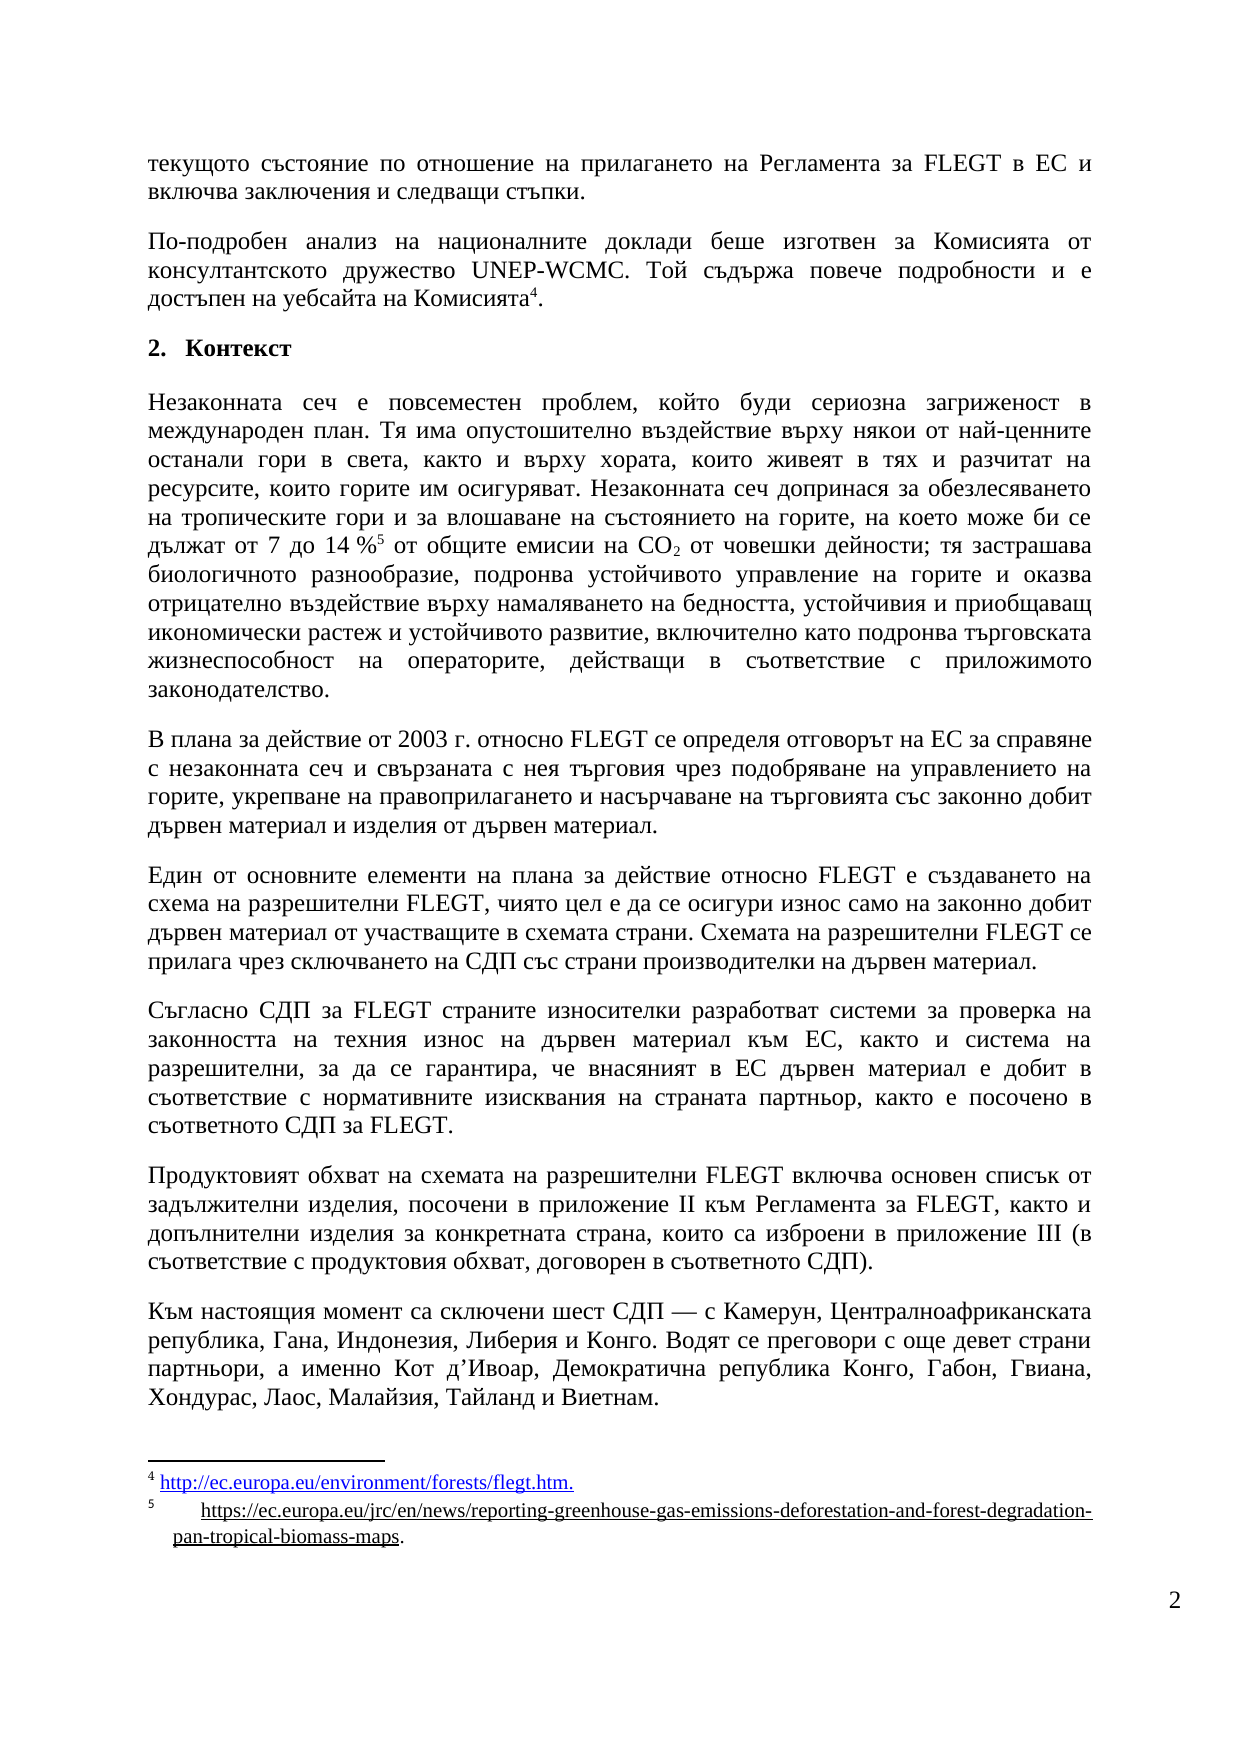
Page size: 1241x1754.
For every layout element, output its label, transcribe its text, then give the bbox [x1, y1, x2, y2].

text Съгласно СДП за FLEGT страните износителки разработват системи за проверка на законността на техния износ на дървен материал към ЕС, както и система на разрешителни, за да се гарантира, че внасяният в ЕС дървен материал е добит в съответствие с нормативните изисквания на страната партньор, както е посочено в съответното СДП за FLEGT. [148, 996, 1093, 1139]
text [148, 148, 1093, 205]
list Контекст [148, 333, 1093, 362]
text Към настоящия момент са сключени шест СДП — с Камерун, Централноафриканската република, Гана, Индонезия, Либерия и Конго. Водят се преговори с още девет страни партньори, а именно Кот д’Ивоар, Демократична република Конго, Габон, Гвиана, Хондурас, Лаос, Малайзия, Тайланд и Виетнам. [148, 1296, 1093, 1411]
text В плана за действие от 2003 г. относно FLEGT се определя отговорът на ЕС за справяне с незаконната сеч и свързаната с нея търговия чрез подобряване на управлението на горите, укрепване на правоприлагането и насърчаване на търговията със законно добит дървен материал и изделия от дървен материал. [148, 724, 1093, 839]
text Незаконната сеч е повсеместен проблем, който буди сериозна загриженост в международен план. Тя има опустошително въздействие върху някои от най-ценните останали гори в света, както и върху хората, които живеят в тях и разчитат на ресурсите, които горите им осигуряват. Незаконната сеч допринася за обезлесяването на тропическите гори и за влошаване на състоянието на горите, на което може би се дължат от 7 до 14 % от общите емисии на CO2 от човешки дейности; тя застрашава биологичното разнообразие, подронва устойчивото управление на горите и оказва отрицателно въздействие върху намаляването на бедността, устойчивия и приобщаващ икономически растеж и устойчивото развитие, включително като подронва търговската жизнеспособност на операторите, действащи в съответствие с приложимото законодателство. [148, 387, 1093, 703]
text По-подробен анализ на националните доклади беше изготвен за Комисията от консултантското дружество UNEP-WCMC. Той съдържа повече подробности и е достъпен на уебсайта на Комисията. [148, 226, 1093, 312]
text Един от основните елементи на плана за действие относно FLEGT е създаването на схема на разрешителни FLEGT, чиято цел е да се осигури износ само на законно добит дървен материал от участващите в схемата страни. Схемата на разрешителни FLEGT се прилага чрез сключването на СДП със страни производителки на дървен материал. [148, 860, 1093, 975]
text Продуктовият обхват на схемата на разрешителни FLEGT включва основен списък от задължителни изделия, посочени в приложение II към Регламента за FLEGT, както и допълнителни изделия за конкретната страна, които са изброени в приложение III (в съответствие с продуктовия обхват, договорен в съответното СДП). [148, 1160, 1093, 1275]
